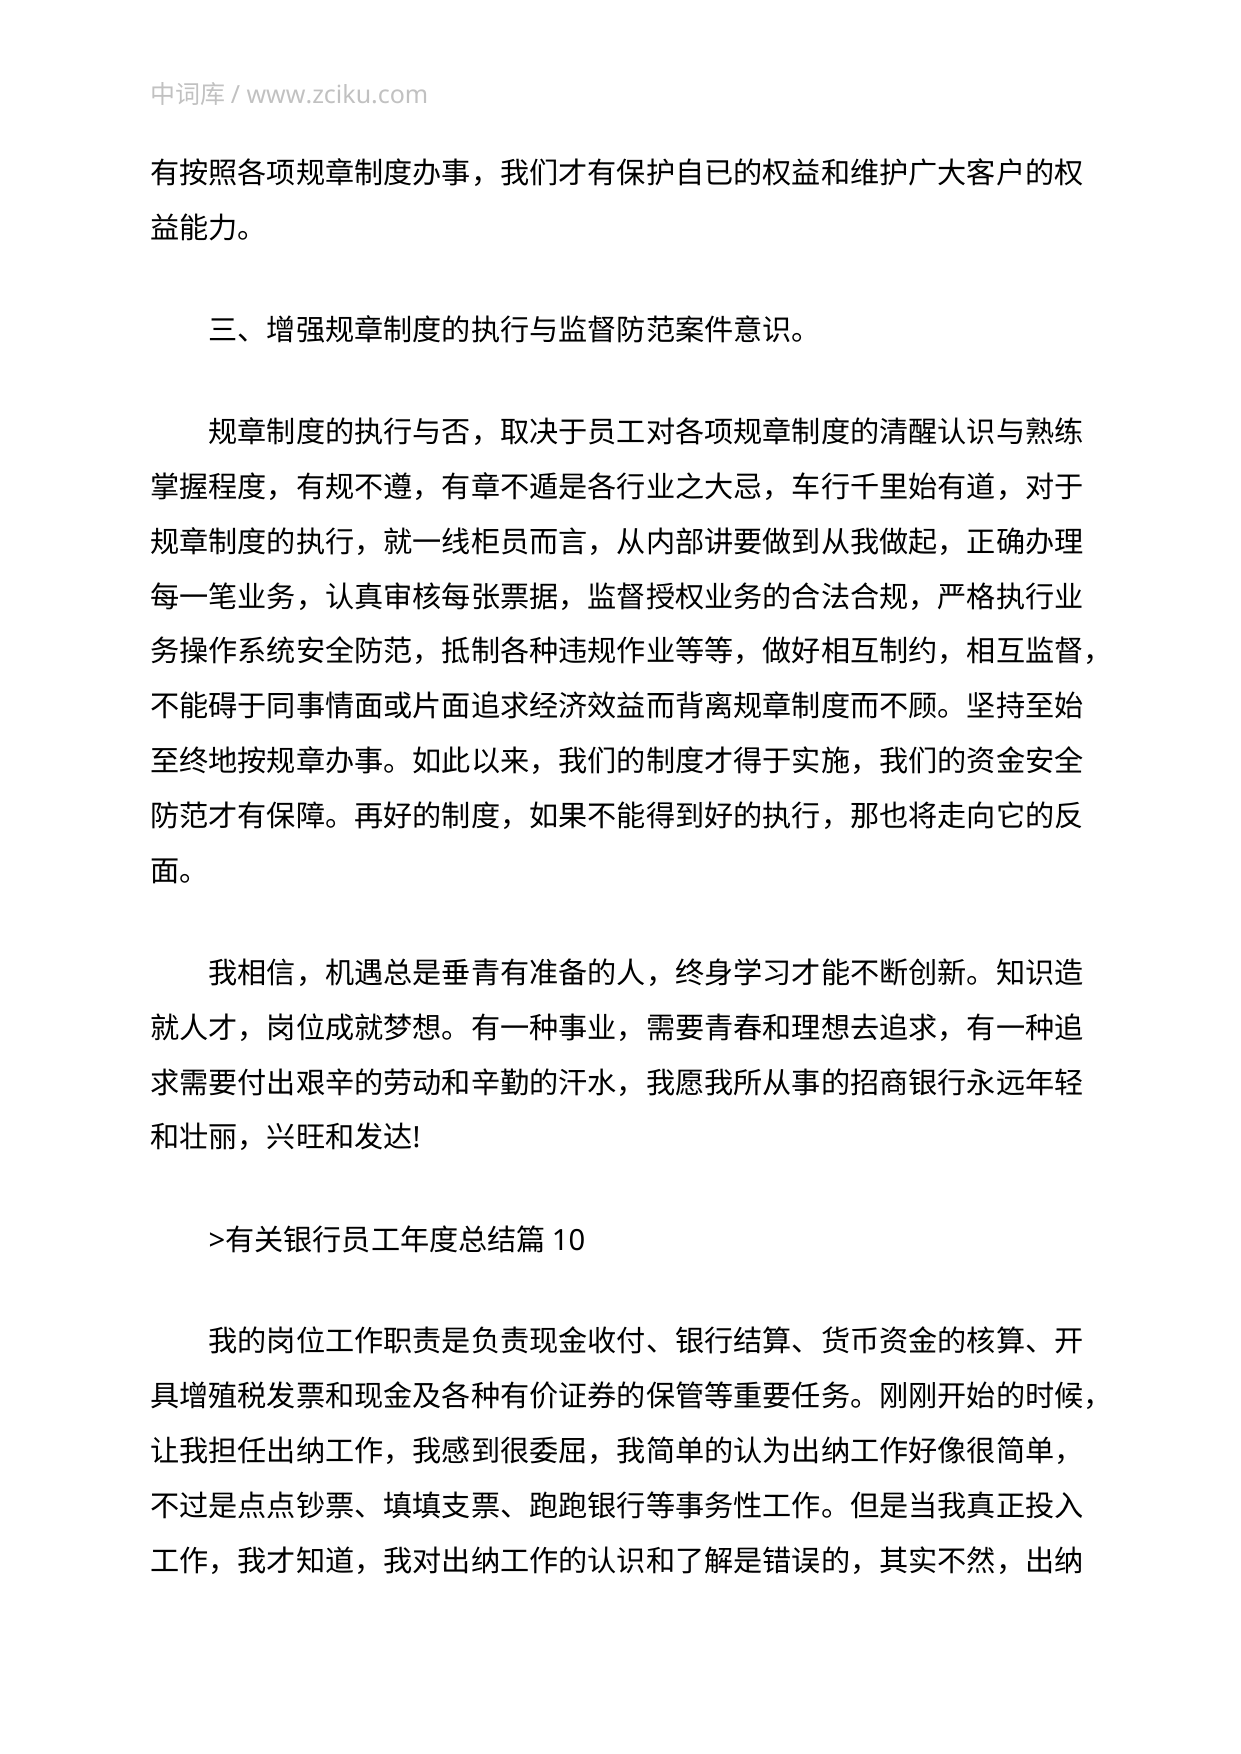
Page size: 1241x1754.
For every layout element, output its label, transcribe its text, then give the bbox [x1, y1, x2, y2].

text 规章制度的执行与否，取决于员工对各项规章制度的清醒认识与熟练掌握程度，有规不遵，有章不遁是各行业之大忌，车行千里始有道，对于规章制度的执行，就一线柜员而言，从内部讲要做到从我做起，正确办理每一笔业务，认真审核每张票据，监督授权业务的合法合规，严格执行业务操作系统安全防范，抵制各种违规作业等等，做好相互制约，相互监督，不能碍于同事情面或片面追求经济效益而背离规章制度而不顾。坚持至始至终地按规章办事。如此以来，我们的制度才得于实施，我们的资金安全防范才有保障。再好的制度，如果不能得到好的执行，那也将走向它的反面。 [150, 408, 1090, 890]
text 我相信，机遇总是垂青有准备的人，终身学习才能不断创新。知识造就人才，岗位成就梦想。有一种事业，需要青春和理想去追求，有一种追求需要付出艰辛的劳动和辛勤的汗水，我愿我所从事的招商银行永远年轻和壮丽，兴旺和发达! [150, 949, 1090, 1156]
text 三、增强规章制度的执行与监督防范案件意识。 [150, 307, 1090, 349]
text >有关银行员工年度总结篇10 [150, 1216, 1090, 1258]
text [150, 150, 1090, 247]
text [150, 1318, 1090, 1580]
